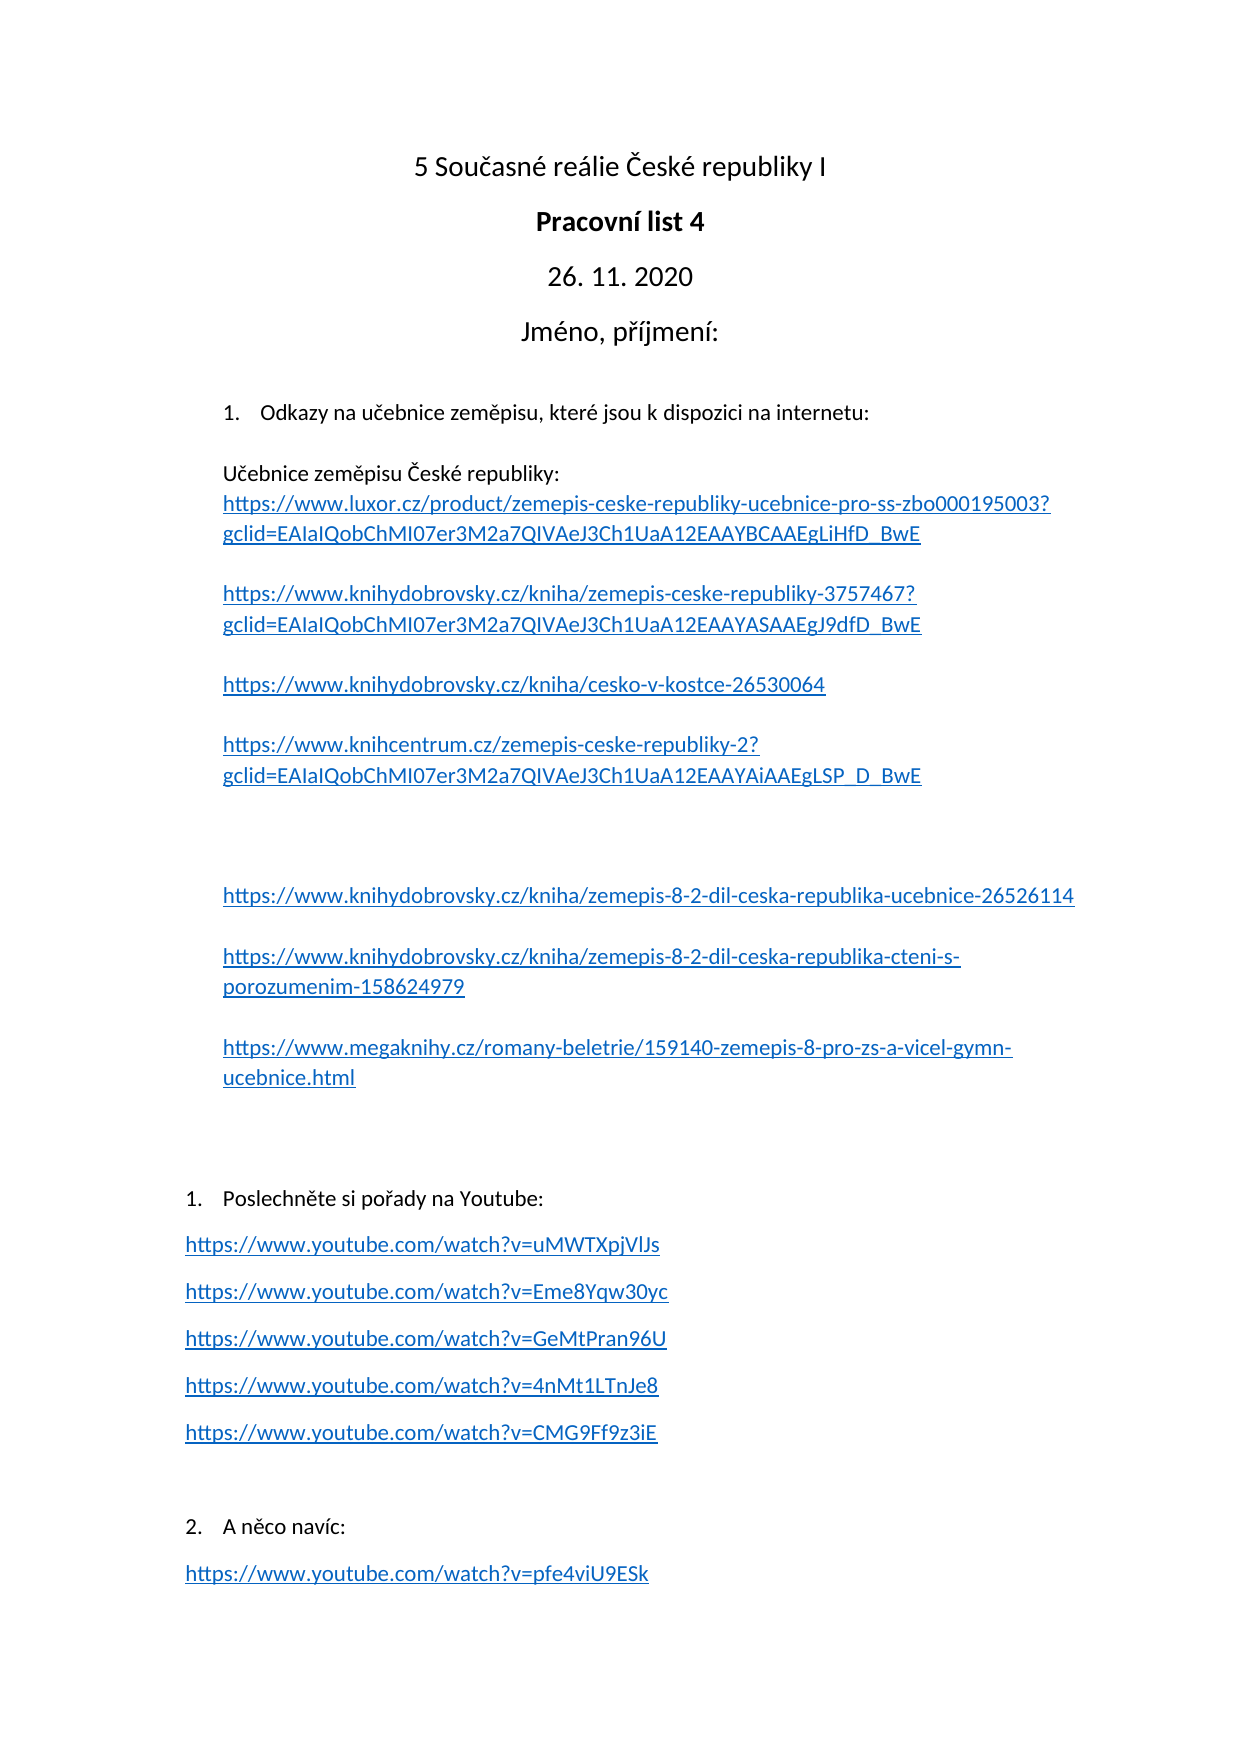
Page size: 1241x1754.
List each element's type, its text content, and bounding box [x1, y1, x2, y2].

list https://www.knihcentrum.cz/zemepis-ceske-republiky-2?gclid=EAIaIQobChMI07er3M2a7QIVAeJ3Ch1UaA12EAAYAiAAEgLSP_D_BwE [223, 731, 1093, 789]
text Pracovní list 4 [148, 203, 1093, 238]
list https://www.knihydobrovsky.cz/kniha/zemepis-8-2-dil-ceska-republika-cteni-s-porozumenim-158624979 [223, 942, 1093, 1000]
list https://www.megaknihy.cz/romany-beletrie/159140-zemepis-8-pro-zs-a-vicel-gymn-ucebnice.html [223, 1033, 1093, 1091]
text https://www.youtube.com/watch?v=Eme8Yqw30yc [185, 1277, 1093, 1305]
text https://www.youtube.com/watch?v=CMG9Ff9z3iE [185, 1418, 1093, 1446]
text 5 Současné reálie České republiky I [148, 148, 1093, 183]
text https://www.youtube.com/watch?v=GeMtPran96U [185, 1324, 1093, 1352]
list Učebnice zeměpisu České republiky: [223, 459, 1093, 487]
text https://www.youtube.com/watch?v=pfe4viU9ESk [185, 1559, 1093, 1587]
list https://www.knihydobrovsky.cz/kniha/cesko-v-kostce-26530064 [223, 670, 1093, 698]
list https://www.luxor.cz/product/zemepis-ceske-republiky-ucebnice-pro-ss-zbo000195003?gclid=EAIaIQobChMI07er3M2a7QIVAeJ3Ch1UaA12EAAYBCAAEgLiHfD_BwE [223, 489, 1093, 547]
text https://www.youtube.com/watch?v=4nMt1LTnJe8 [185, 1371, 1093, 1399]
list https://www.knihydobrovsky.cz/kniha/zemepis-ceske-republiky-3757467?gclid=EAIaIQobChMI07er3M2a7QIVAeJ3Ch1UaA12EAAYASAAEgJ9dfD_BwE [223, 579, 1093, 638]
list https://www.knihydobrovsky.cz/kniha/zemepis-8-2-dil-ceska-republika-ucebnice-26526114 [223, 882, 1093, 909]
text https://www.youtube.com/watch?v=uMWTXpjVlJs [185, 1231, 1093, 1258]
list A něco navíc: [185, 1512, 1093, 1540]
text 26. 11. 2020 [148, 258, 1093, 293]
list Odkazy na učebnice zeměpisu, které jsou k dispozici na internetu: [223, 398, 1093, 426]
text Jméno, příjmení: [148, 313, 1093, 348]
list Poslechněte si pořady na Youtube: [185, 1184, 1093, 1212]
